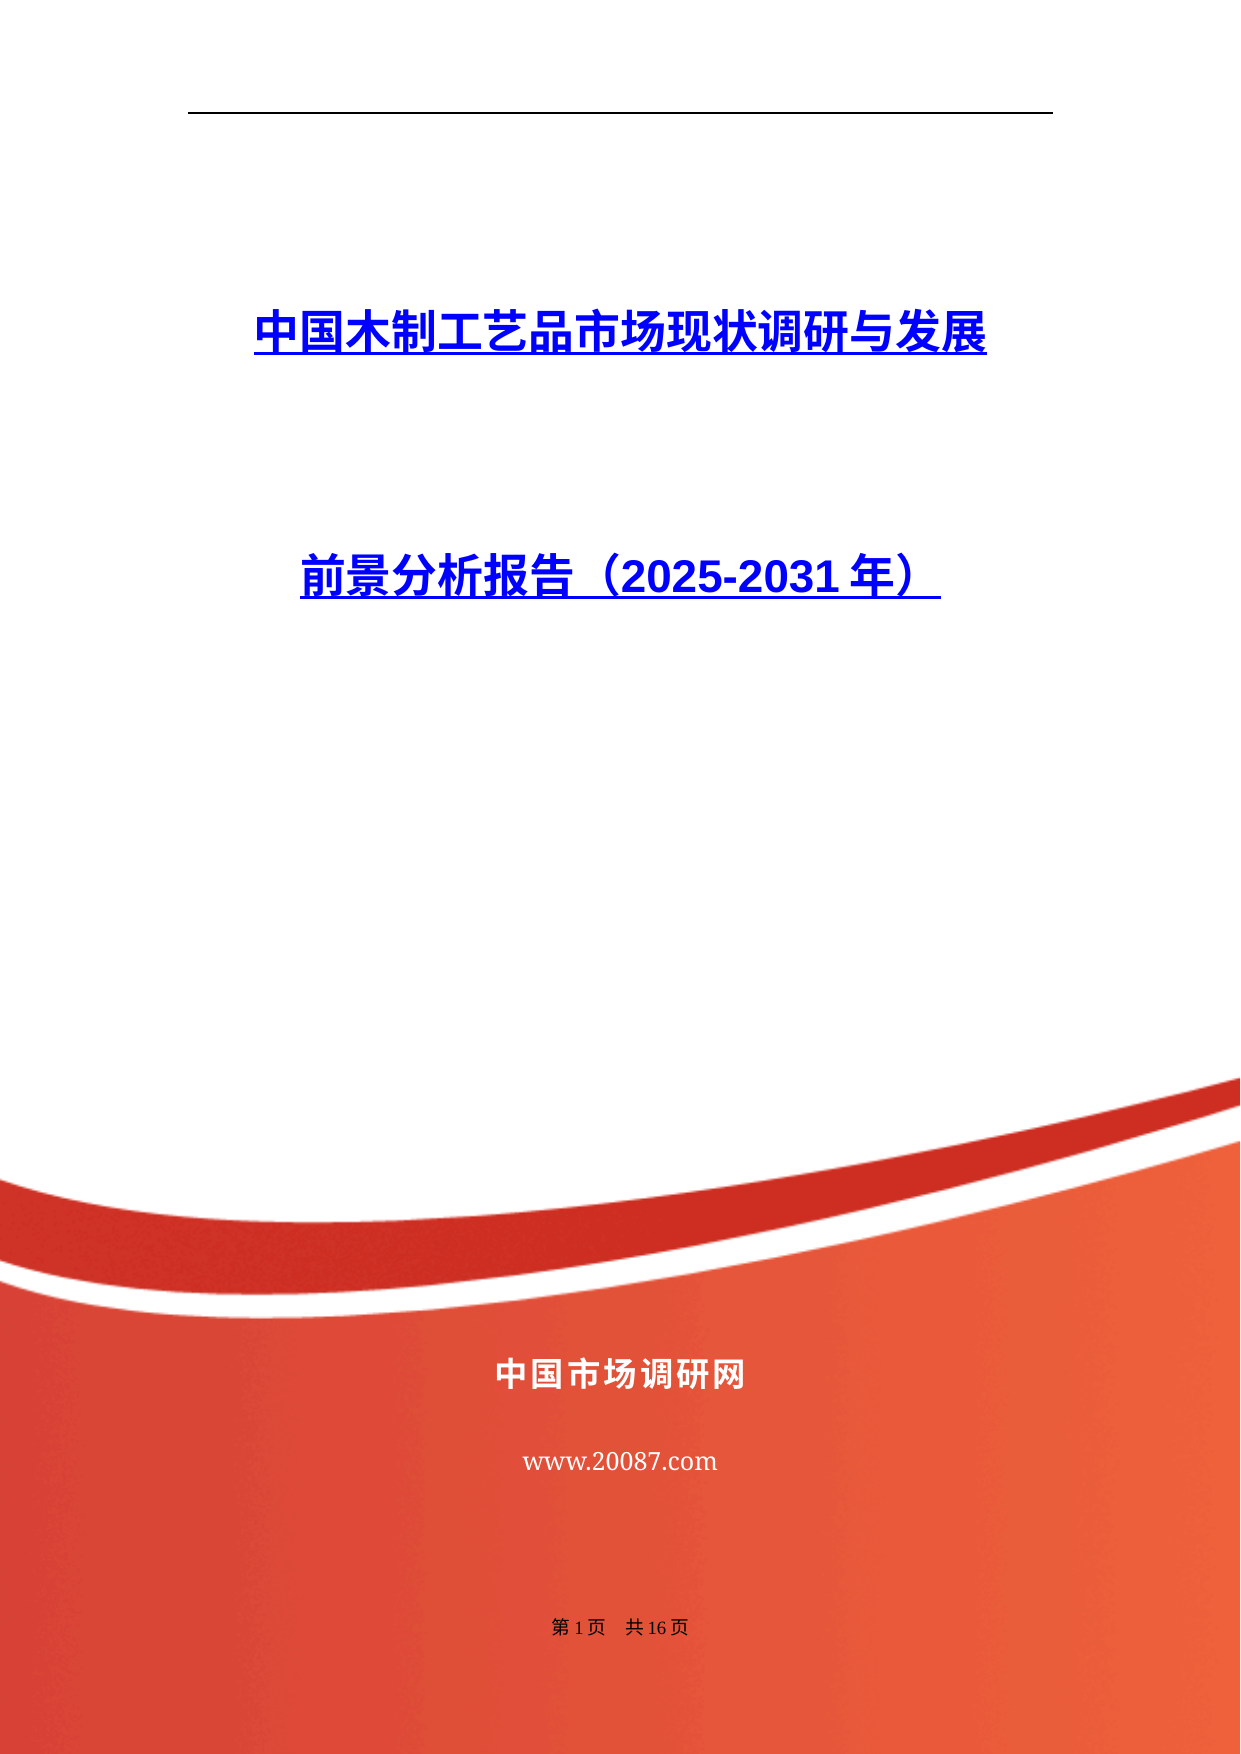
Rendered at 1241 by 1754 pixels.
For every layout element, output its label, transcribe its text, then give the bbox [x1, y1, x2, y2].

table_header 中国木制工艺品市场现状调研与发展前景分析报告（2025-2031年） [188, 207, 1053, 773]
subtitle 中国市场调研网 [187, 1339, 1053, 1404]
picture [0, 1006, 1241, 1754]
text www.20087.com [187, 1428, 1053, 1493]
